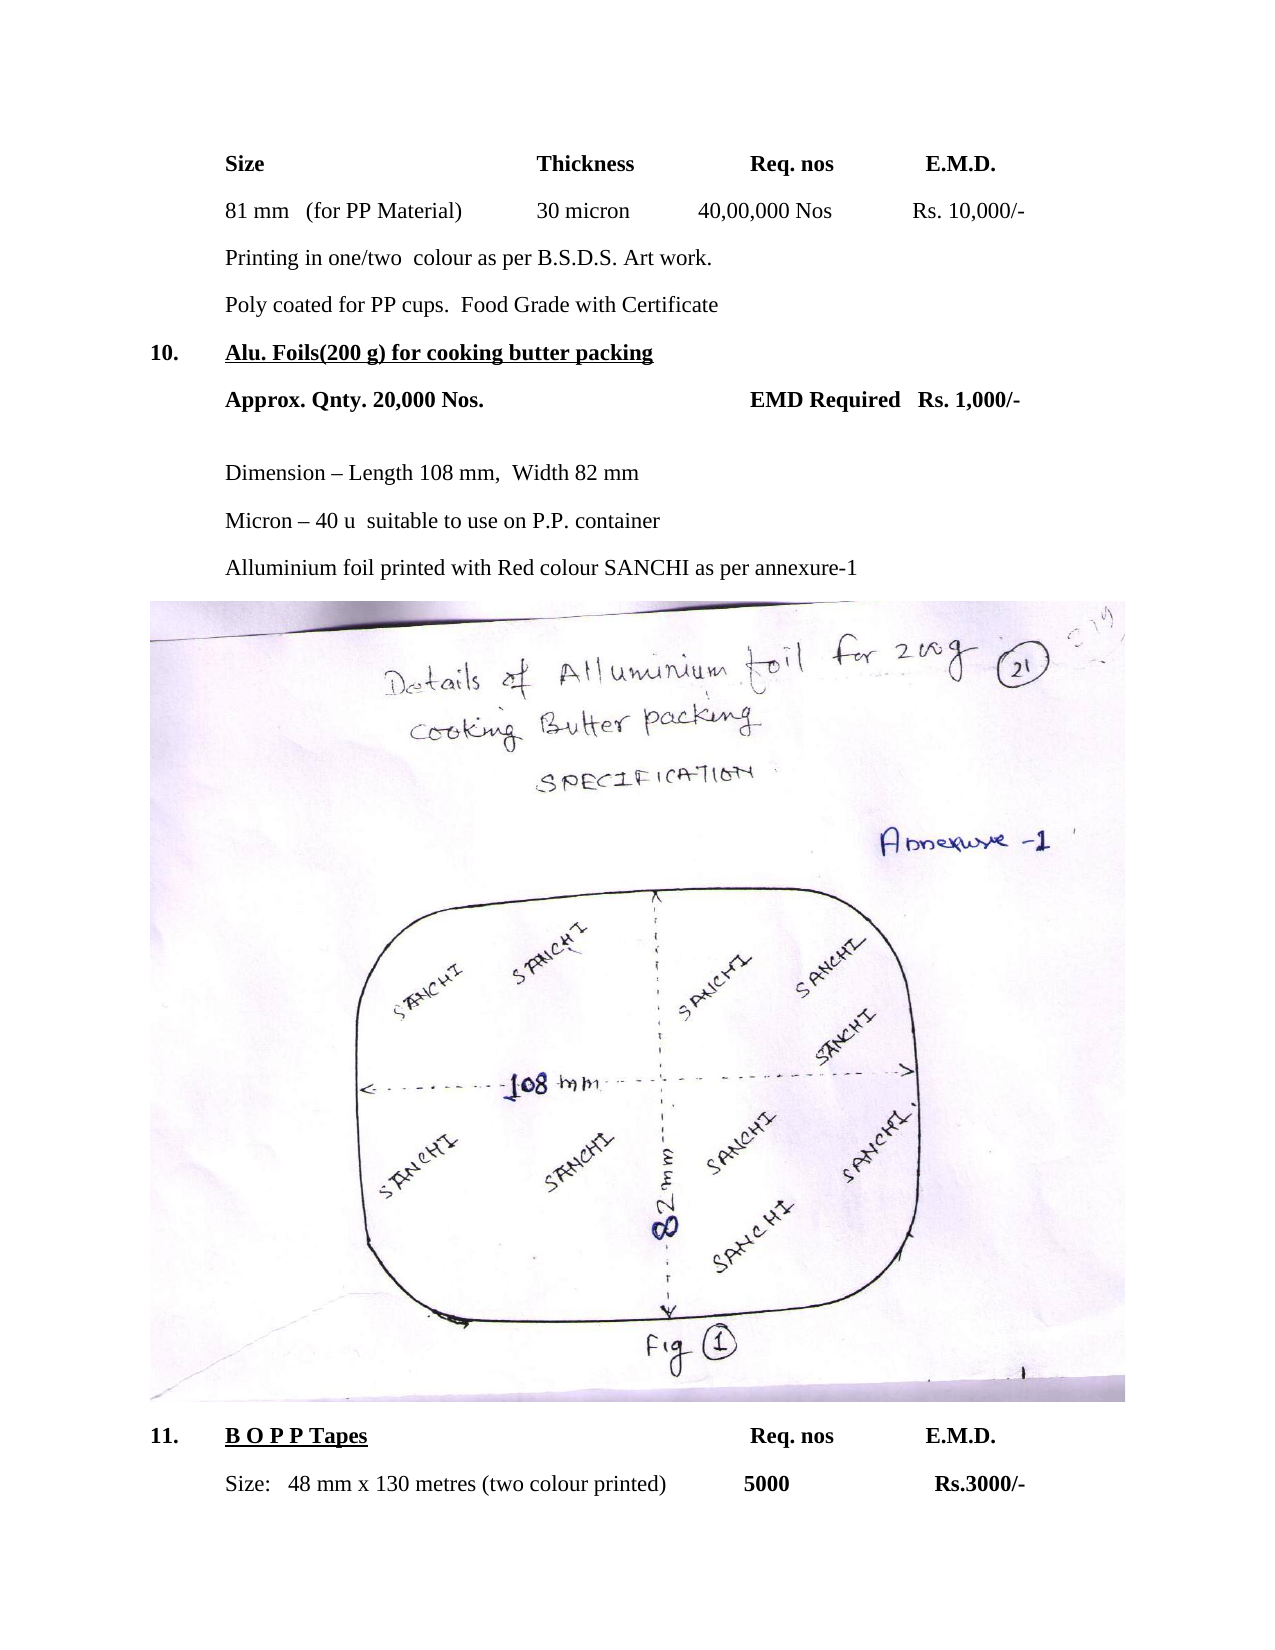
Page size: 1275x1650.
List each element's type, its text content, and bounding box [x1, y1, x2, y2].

text Poly coated for PP cups. Food Grade with Certificate [150, 292, 1125, 318]
text Approx. Qnty. 20,000 Nos. EMD Required Rs. 1,000/- [150, 386, 1125, 439]
text 10. Alu. Foils(200 g) for cooking butter packing [150, 339, 1125, 365]
text Dimension – Length 108 mm, Width 82 mm [150, 459, 1125, 486]
text 81 mm (for PP Material) 30 micron 40,00,000 Nos Rs. 10,000/- [150, 197, 1125, 223]
text Micron – 40 u suitable to use on P.P. container [150, 507, 1125, 533]
text Alluminium foil printed with Red colour SANCHI as per annexure-1 [150, 554, 1125, 580]
picture [150, 601, 1125, 1402]
text Printing in one/two colour as per B.S.D.S. Art work. [150, 244, 1125, 271]
text Size: 48 mm x 130 metres (two colour printed) 5000 Rs.3000/- [150, 1470, 1125, 1496]
text 11. B O P P Tapes Req. nos E.M.D. [150, 1422, 1125, 1449]
text Size Thickness Req. nos E.M.D. [150, 150, 1125, 176]
